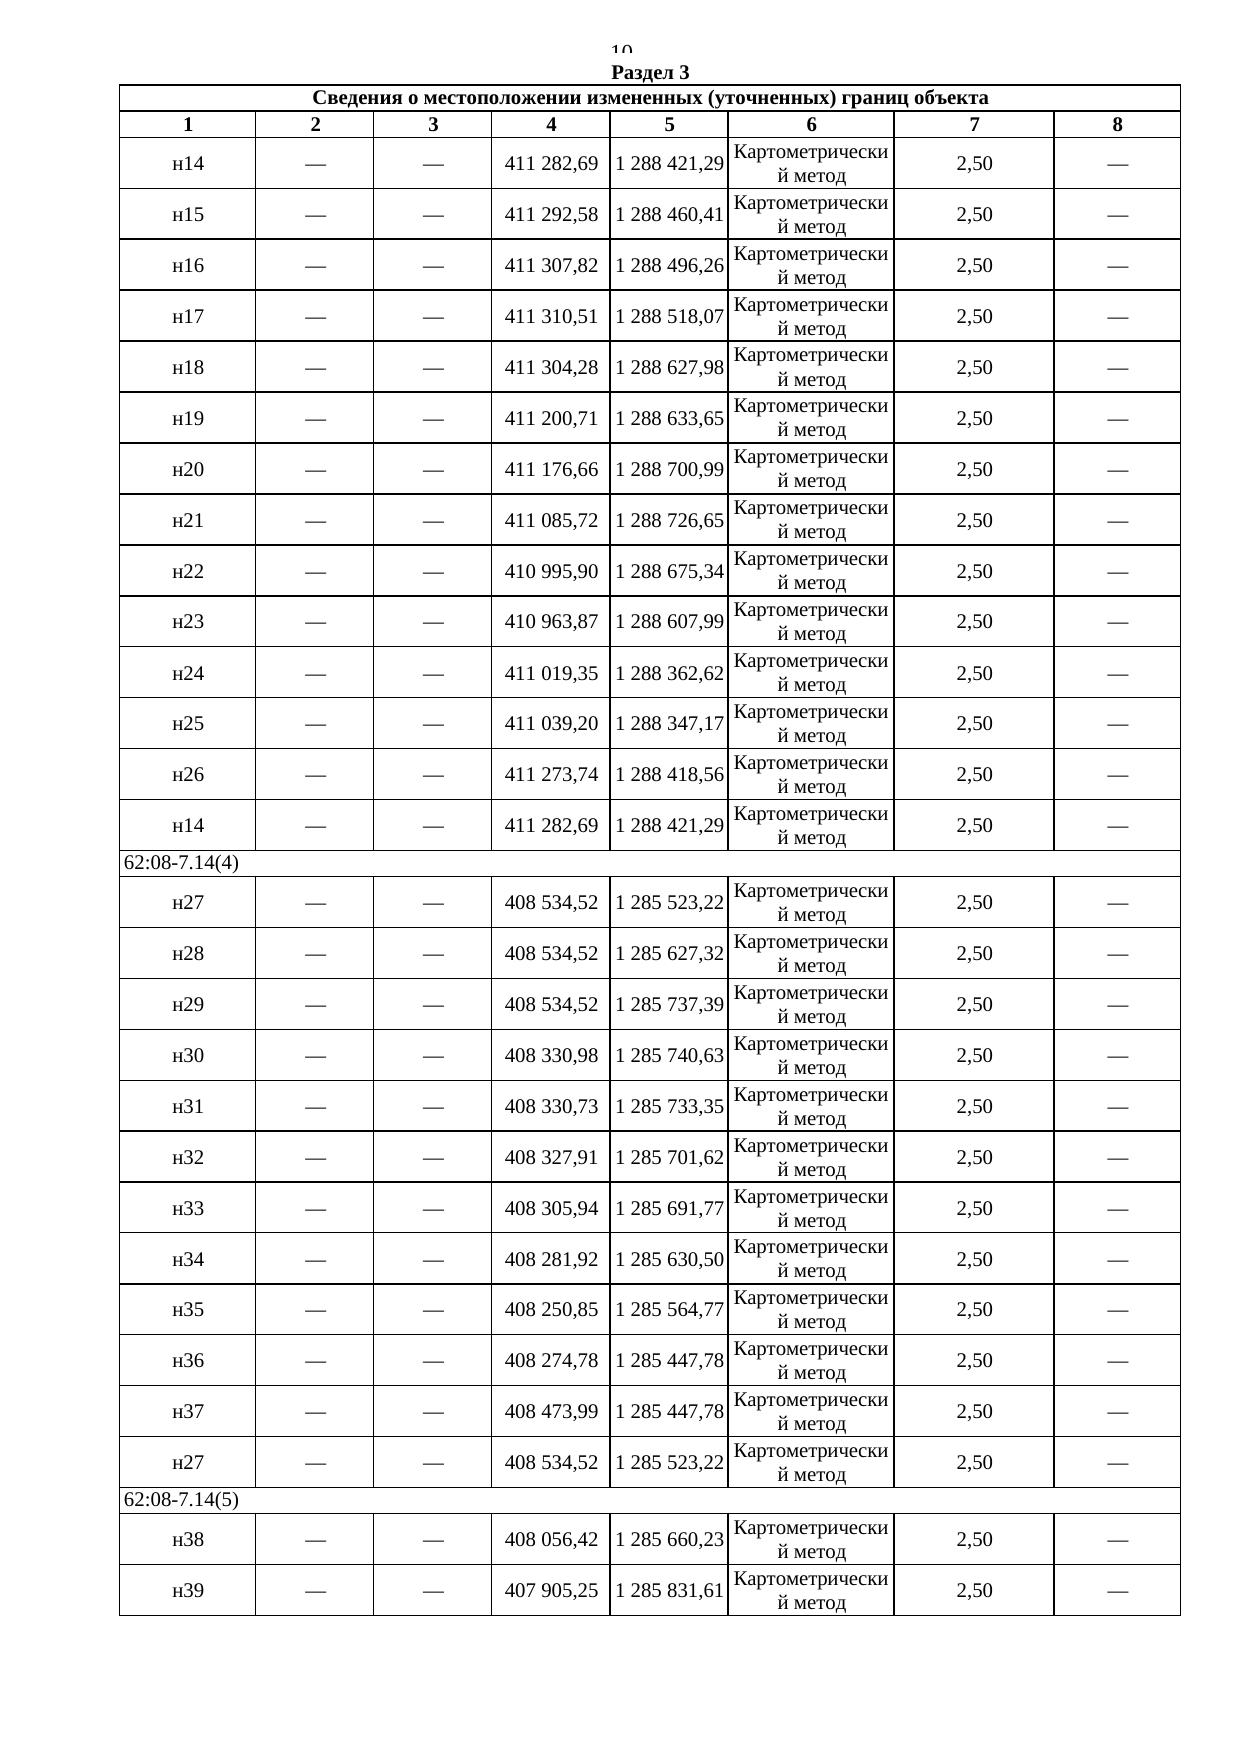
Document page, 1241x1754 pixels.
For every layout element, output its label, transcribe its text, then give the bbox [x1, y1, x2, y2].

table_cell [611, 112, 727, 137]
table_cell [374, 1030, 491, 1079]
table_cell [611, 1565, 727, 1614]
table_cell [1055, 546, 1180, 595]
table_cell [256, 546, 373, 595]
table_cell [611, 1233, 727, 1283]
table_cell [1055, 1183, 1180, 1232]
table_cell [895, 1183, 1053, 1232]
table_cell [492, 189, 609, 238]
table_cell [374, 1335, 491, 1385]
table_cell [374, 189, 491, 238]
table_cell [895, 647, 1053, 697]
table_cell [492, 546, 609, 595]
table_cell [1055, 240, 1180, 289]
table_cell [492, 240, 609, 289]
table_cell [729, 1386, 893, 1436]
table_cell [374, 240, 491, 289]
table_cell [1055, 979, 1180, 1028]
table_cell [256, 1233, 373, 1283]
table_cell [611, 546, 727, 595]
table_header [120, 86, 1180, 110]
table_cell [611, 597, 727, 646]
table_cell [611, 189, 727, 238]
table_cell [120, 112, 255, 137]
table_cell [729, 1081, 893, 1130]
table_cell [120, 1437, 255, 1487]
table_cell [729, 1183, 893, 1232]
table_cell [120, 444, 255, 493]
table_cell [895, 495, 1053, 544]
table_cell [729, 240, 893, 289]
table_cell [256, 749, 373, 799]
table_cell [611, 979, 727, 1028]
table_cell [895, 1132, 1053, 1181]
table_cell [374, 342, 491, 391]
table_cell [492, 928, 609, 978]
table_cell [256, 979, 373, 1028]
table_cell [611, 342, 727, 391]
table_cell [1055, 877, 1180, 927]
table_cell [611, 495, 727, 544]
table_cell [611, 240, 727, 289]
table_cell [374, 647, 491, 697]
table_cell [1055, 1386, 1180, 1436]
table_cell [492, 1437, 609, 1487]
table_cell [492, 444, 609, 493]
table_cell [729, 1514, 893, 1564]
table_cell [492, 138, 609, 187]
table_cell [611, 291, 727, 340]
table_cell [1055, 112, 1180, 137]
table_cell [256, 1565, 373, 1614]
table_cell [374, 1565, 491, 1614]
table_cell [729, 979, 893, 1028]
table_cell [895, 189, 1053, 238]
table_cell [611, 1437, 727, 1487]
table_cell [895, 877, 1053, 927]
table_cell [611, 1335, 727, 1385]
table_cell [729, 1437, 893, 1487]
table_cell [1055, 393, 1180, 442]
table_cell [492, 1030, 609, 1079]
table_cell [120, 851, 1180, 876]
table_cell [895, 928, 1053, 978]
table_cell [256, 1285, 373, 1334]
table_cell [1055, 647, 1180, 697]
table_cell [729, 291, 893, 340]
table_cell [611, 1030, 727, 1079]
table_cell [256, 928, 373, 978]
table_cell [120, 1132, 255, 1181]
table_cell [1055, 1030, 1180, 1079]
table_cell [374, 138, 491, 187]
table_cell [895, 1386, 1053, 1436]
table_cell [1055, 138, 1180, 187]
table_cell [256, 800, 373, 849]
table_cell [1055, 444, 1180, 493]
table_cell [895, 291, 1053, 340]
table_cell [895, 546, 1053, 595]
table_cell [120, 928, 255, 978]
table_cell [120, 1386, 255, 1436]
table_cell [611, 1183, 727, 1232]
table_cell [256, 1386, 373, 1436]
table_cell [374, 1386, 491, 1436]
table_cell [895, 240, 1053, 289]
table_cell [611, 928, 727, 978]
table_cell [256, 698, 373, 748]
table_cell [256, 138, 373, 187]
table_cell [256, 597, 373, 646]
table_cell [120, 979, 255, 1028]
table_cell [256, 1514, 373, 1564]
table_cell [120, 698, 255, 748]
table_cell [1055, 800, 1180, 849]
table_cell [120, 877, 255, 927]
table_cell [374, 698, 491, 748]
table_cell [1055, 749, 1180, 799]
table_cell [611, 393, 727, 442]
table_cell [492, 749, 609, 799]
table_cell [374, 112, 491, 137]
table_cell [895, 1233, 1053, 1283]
text Раздел 3 [314, 60, 987, 84]
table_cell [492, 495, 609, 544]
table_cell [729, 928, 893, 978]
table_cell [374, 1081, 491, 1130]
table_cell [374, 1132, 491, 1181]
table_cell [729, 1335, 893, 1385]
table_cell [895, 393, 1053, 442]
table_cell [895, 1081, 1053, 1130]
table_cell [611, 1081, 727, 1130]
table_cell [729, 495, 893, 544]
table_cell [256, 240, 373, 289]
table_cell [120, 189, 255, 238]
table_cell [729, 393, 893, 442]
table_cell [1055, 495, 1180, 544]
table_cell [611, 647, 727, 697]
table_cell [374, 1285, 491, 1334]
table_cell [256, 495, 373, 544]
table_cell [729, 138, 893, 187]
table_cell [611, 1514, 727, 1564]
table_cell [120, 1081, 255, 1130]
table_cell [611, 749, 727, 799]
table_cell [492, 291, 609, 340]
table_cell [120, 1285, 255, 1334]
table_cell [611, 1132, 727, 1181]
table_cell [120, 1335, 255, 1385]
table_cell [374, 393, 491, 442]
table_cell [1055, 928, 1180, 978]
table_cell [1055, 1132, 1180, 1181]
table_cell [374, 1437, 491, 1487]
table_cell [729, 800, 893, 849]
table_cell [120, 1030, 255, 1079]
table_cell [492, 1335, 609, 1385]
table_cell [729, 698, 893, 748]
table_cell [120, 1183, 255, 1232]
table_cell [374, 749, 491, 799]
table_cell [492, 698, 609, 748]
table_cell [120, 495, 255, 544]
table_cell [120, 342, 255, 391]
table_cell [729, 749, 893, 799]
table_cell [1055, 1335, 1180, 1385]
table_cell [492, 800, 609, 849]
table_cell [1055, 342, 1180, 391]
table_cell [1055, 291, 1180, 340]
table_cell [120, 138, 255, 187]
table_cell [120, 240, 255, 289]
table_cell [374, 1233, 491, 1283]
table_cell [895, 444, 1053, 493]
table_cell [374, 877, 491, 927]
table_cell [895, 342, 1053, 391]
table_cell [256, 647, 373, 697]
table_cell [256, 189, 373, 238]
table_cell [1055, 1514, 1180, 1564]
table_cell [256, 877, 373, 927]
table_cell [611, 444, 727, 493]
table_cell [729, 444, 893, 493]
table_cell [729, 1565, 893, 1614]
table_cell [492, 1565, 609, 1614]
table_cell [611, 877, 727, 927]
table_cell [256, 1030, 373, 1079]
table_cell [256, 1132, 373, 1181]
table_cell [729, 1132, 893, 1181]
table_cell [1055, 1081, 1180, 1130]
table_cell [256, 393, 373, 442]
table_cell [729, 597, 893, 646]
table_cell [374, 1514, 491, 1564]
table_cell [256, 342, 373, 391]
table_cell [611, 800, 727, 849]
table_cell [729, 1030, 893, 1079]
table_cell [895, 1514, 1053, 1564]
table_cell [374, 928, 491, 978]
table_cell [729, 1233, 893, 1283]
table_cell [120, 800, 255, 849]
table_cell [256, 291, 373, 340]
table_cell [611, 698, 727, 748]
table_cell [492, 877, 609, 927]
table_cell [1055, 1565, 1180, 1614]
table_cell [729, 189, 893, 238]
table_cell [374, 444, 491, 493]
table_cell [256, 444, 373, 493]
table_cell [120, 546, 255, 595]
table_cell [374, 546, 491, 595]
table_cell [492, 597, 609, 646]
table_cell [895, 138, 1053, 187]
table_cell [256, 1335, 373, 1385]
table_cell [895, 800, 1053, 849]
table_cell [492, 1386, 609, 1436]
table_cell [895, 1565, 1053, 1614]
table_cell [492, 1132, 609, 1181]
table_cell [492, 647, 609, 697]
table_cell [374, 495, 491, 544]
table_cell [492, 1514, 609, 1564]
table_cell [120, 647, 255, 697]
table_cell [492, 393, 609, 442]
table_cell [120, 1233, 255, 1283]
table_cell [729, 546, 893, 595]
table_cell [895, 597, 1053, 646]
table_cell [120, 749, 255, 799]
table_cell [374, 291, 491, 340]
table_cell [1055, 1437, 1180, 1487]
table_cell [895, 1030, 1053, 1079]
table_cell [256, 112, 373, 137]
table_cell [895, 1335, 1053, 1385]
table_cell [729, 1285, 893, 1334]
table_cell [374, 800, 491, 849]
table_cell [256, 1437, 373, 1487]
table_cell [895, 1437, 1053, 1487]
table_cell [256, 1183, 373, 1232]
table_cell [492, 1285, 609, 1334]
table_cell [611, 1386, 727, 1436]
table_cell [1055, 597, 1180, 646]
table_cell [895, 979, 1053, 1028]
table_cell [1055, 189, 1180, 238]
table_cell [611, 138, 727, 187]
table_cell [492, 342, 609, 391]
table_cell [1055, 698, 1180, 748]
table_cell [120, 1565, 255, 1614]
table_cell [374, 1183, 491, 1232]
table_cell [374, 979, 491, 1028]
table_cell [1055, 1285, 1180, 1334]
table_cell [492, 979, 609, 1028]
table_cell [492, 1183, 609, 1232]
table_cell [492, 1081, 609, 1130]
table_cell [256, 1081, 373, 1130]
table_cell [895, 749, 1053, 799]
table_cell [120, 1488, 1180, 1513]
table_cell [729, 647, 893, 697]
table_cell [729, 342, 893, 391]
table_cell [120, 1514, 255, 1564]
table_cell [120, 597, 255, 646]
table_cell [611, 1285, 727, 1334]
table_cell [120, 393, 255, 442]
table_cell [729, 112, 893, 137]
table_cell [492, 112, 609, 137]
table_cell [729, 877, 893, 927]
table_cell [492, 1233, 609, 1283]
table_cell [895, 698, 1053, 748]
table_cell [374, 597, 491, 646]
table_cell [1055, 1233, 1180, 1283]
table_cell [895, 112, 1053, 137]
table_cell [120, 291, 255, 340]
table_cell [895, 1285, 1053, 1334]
